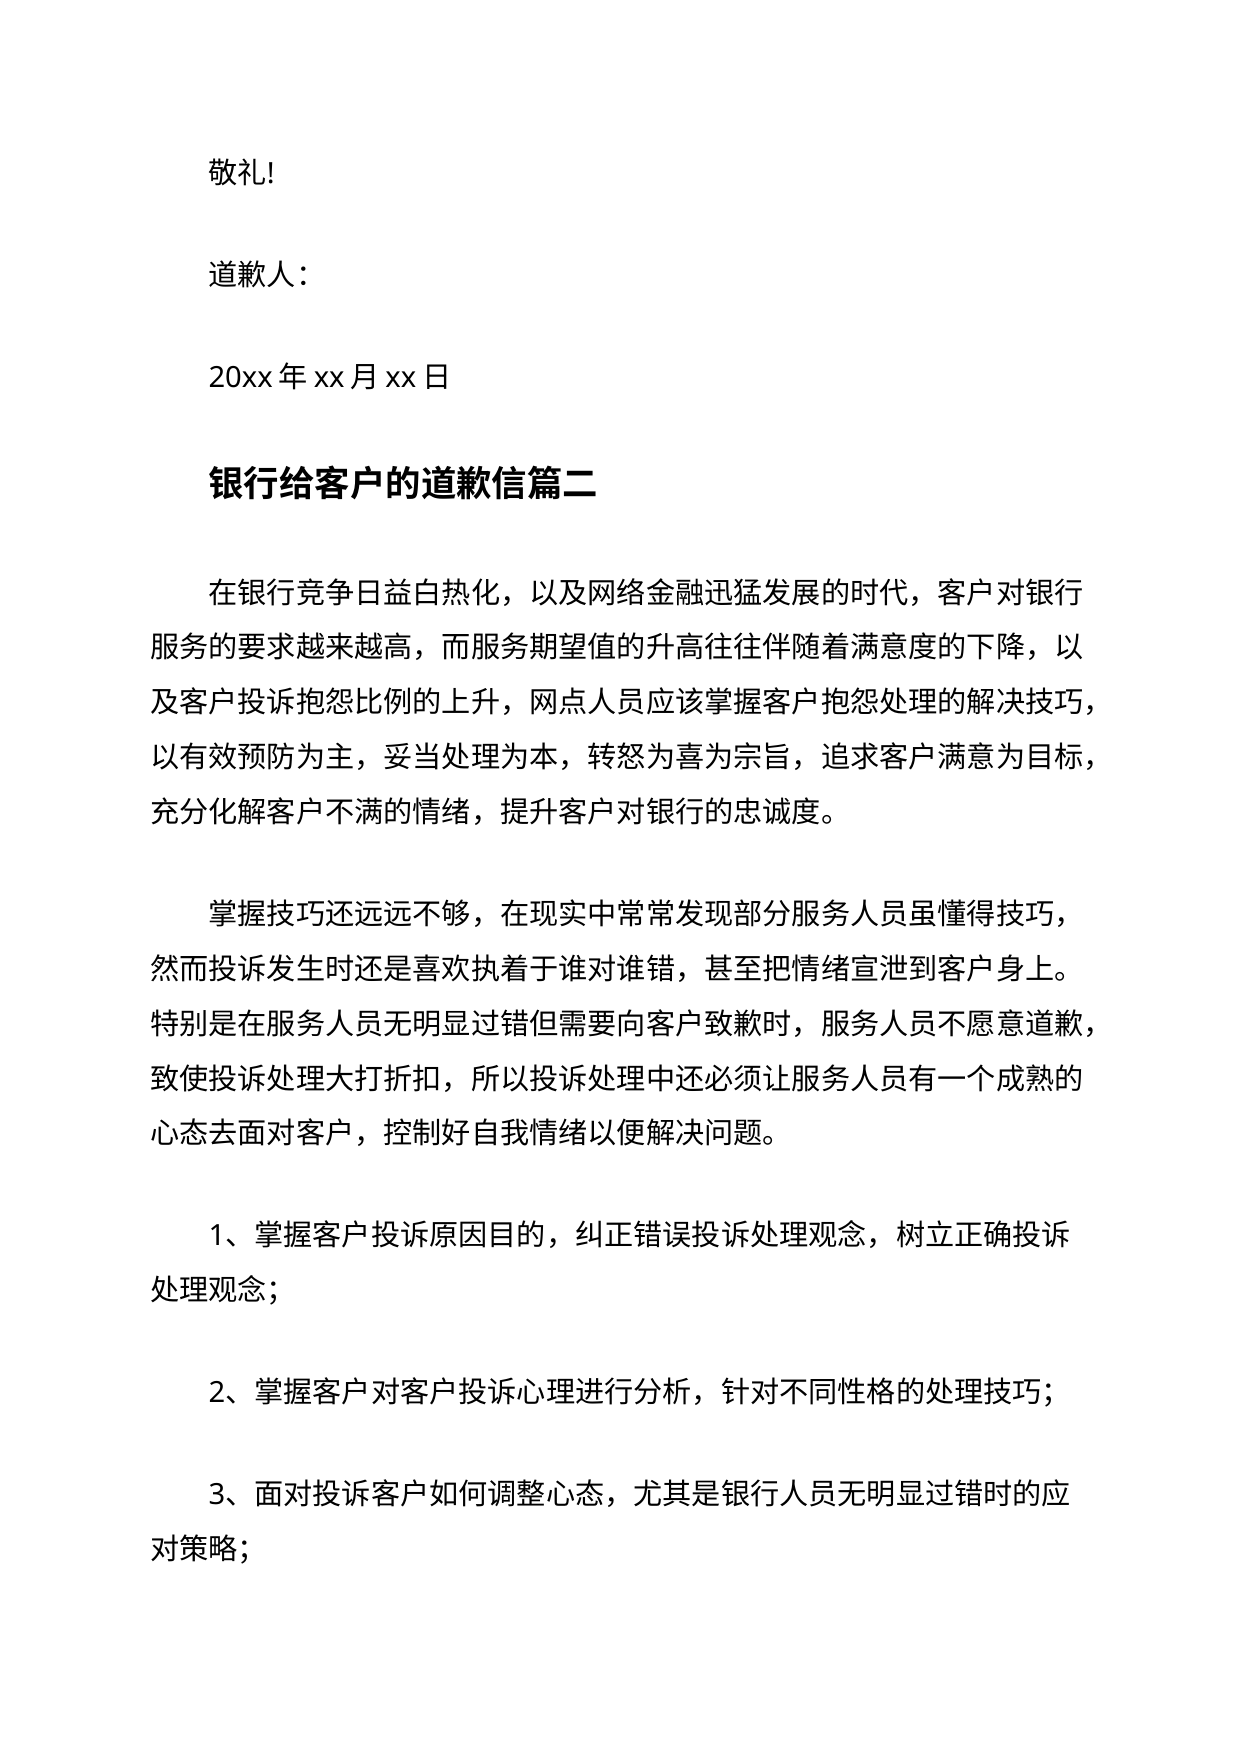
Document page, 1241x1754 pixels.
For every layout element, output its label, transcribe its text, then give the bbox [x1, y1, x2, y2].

text 银行给客户的道歉信篇二 [150, 456, 1090, 507]
text 敬礼! [150, 150, 1090, 192]
text 道歉人： [150, 252, 1090, 294]
text 掌握技巧还远远不够，在现实中常常发现部分服务人员虽懂得技巧，然而投诉发生时还是喜欢执着于谁对谁错，甚至把情绪宣泄到客户身上。特别是在服务人员无明显过错但需要向客户致歉时，服务人员不愿意道歉，致使投诉处理大打折扣，所以投诉处理中还必须让服务人员有一个成熟的心态去面对客户，控制好自我情绪以便解决问题。 [150, 891, 1090, 1152]
text 2、掌握客户对客户投诉心理进行分析，针对不同性格的处理技巧； [150, 1369, 1090, 1411]
text 在银行竞争日益白热化，以及网络金融迅猛发展的时代，客户对银行服务的要求越来越高，而服务期望值的升高往往伴随着满意度的下降，以及客户投诉抱怨比例的上升，网点人员应该掌握客户抱怨处理的解决技巧，以有效预防为主，妥当处理为本，转怒为喜为宗旨，追求客户满意为目标，充分化解客户不满的情绪，提升客户对银行的忠诚度。 [150, 569, 1090, 831]
text 3、面对投诉客户如何调整心态，尤其是银行人员无明显过错时的应对策略； [150, 1471, 1090, 1568]
text 1、掌握客户投诉原因目的，纠正错误投诉处理观念，树立正确投诉处理观念； [150, 1212, 1090, 1309]
text 20xx年xx月xx日 [150, 354, 1090, 396]
